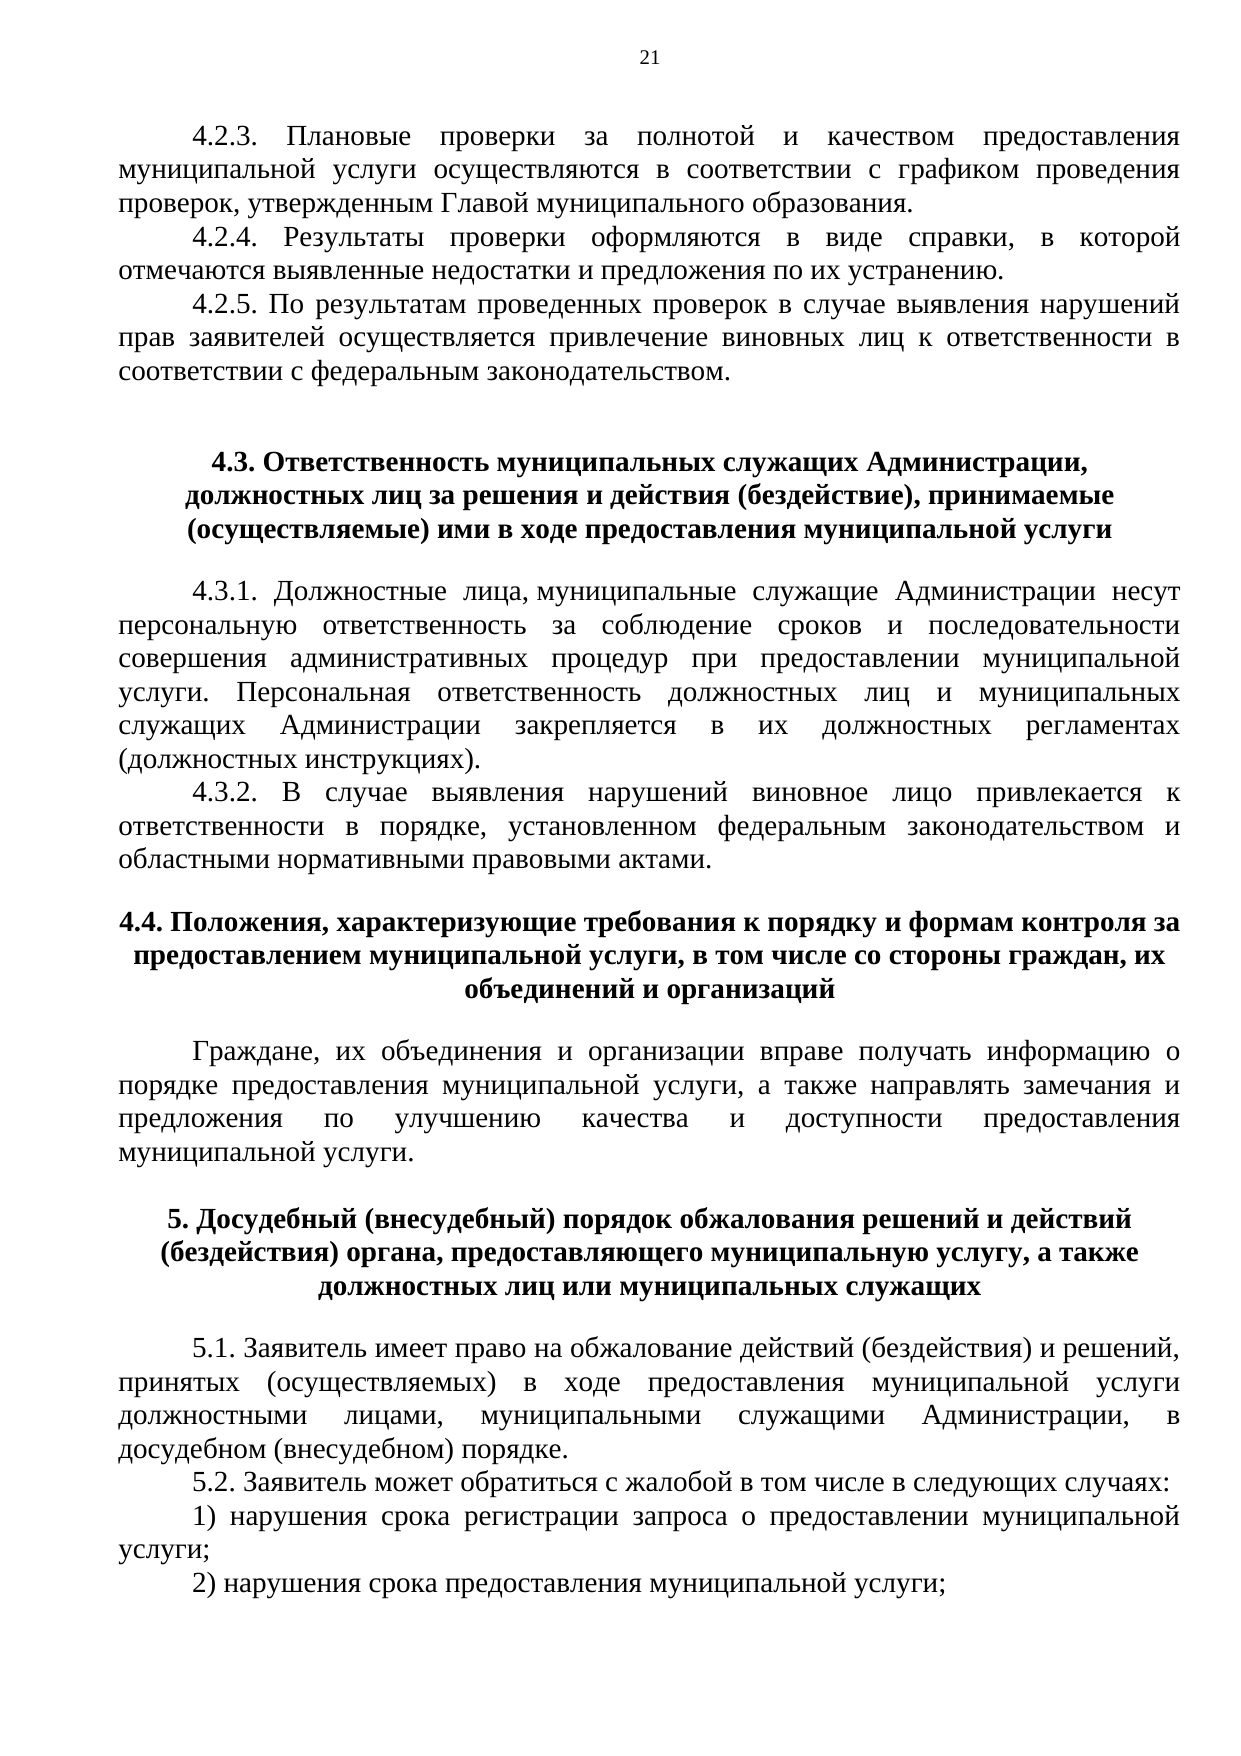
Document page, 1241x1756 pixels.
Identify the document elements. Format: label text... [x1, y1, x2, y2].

text 5.1. Заявитель имеет право на обжалование действий (бездействия) и решений, принятых (осуществляемых) в ходе предоставления муниципальной услуги должностными лицами, муниципальными служащими Администрации, в досудебном (внесудебном) порядке. [118, 1330, 1181, 1464]
text 4.3.2. В случае выявления нарушений виновное лицо привлекается к ответственности в порядке, установленном федеральным законодательством и областными нормативными правовыми актами. [118, 774, 1181, 875]
text 4.3.1. Должностные лица, муниципальные служащие Администрации несут персональную ответственность за соблюдение сроков и последовательности совершения административных процедур при предоставлении муниципальной услуги. Персональная ответственность должностных лиц и муниципальных служащих Администрации закрепляется в их должностных регламентах (должностных инструкциях). [118, 573, 1181, 774]
text 2) нарушения срока предоставления муниципальной услуги; [118, 1565, 1181, 1599]
text 1) нарушения срока регистрации запроса о предоставлении муниципальной услуги; [118, 1498, 1181, 1565]
text 4.3. Ответственность муниципальных служащих Администрации, должностных лиц за решения и действия (бездействие), принимаемые (осуществляемые) ими в ходе предоставления муниципальной услуги [118, 444, 1181, 544]
text 4.2.5. По результатам проведенных проверок в случае выявления нарушений прав заявителей осуществляется привлечение виновных лиц к ответственности в соответствии с федеральным законодательством. [118, 286, 1181, 386]
text 5. Досудебный (внесудебный) порядок обжалования решений и действий (бездействия) органа, предоставляющего муниципальную услугу, а также должностных лиц или муниципальных служащих [118, 1201, 1181, 1302]
text Граждане, их объединения и организации вправе получать информацию о порядке предоставления муниципальной услуги, а также направлять замечания и предложения по улучшению качества и доступности предоставления муниципальной услуги. [118, 1033, 1181, 1167]
text 4.2.4. Результаты проверки оформляются в виде справки, в которой отмечаются выявленные недостатки и предложения по их устранению. [118, 219, 1181, 286]
text 5.2. Заявитель может обратиться с жалобой в том числе в следующих случаях: [118, 1464, 1181, 1498]
text 4.2.3. Плановые проверки за полнотой и качеством предоставления муниципальной услуги осуществляются в соответствии с графиком проведения проверок, утвержденным Главой муниципального образования. [118, 118, 1181, 219]
text 4.4. Положения, характеризующие требования к порядку и формам контроля за предоставлением муниципальной услуги, в том числе со стороны граждан, их объединений и организаций [118, 904, 1181, 1004]
